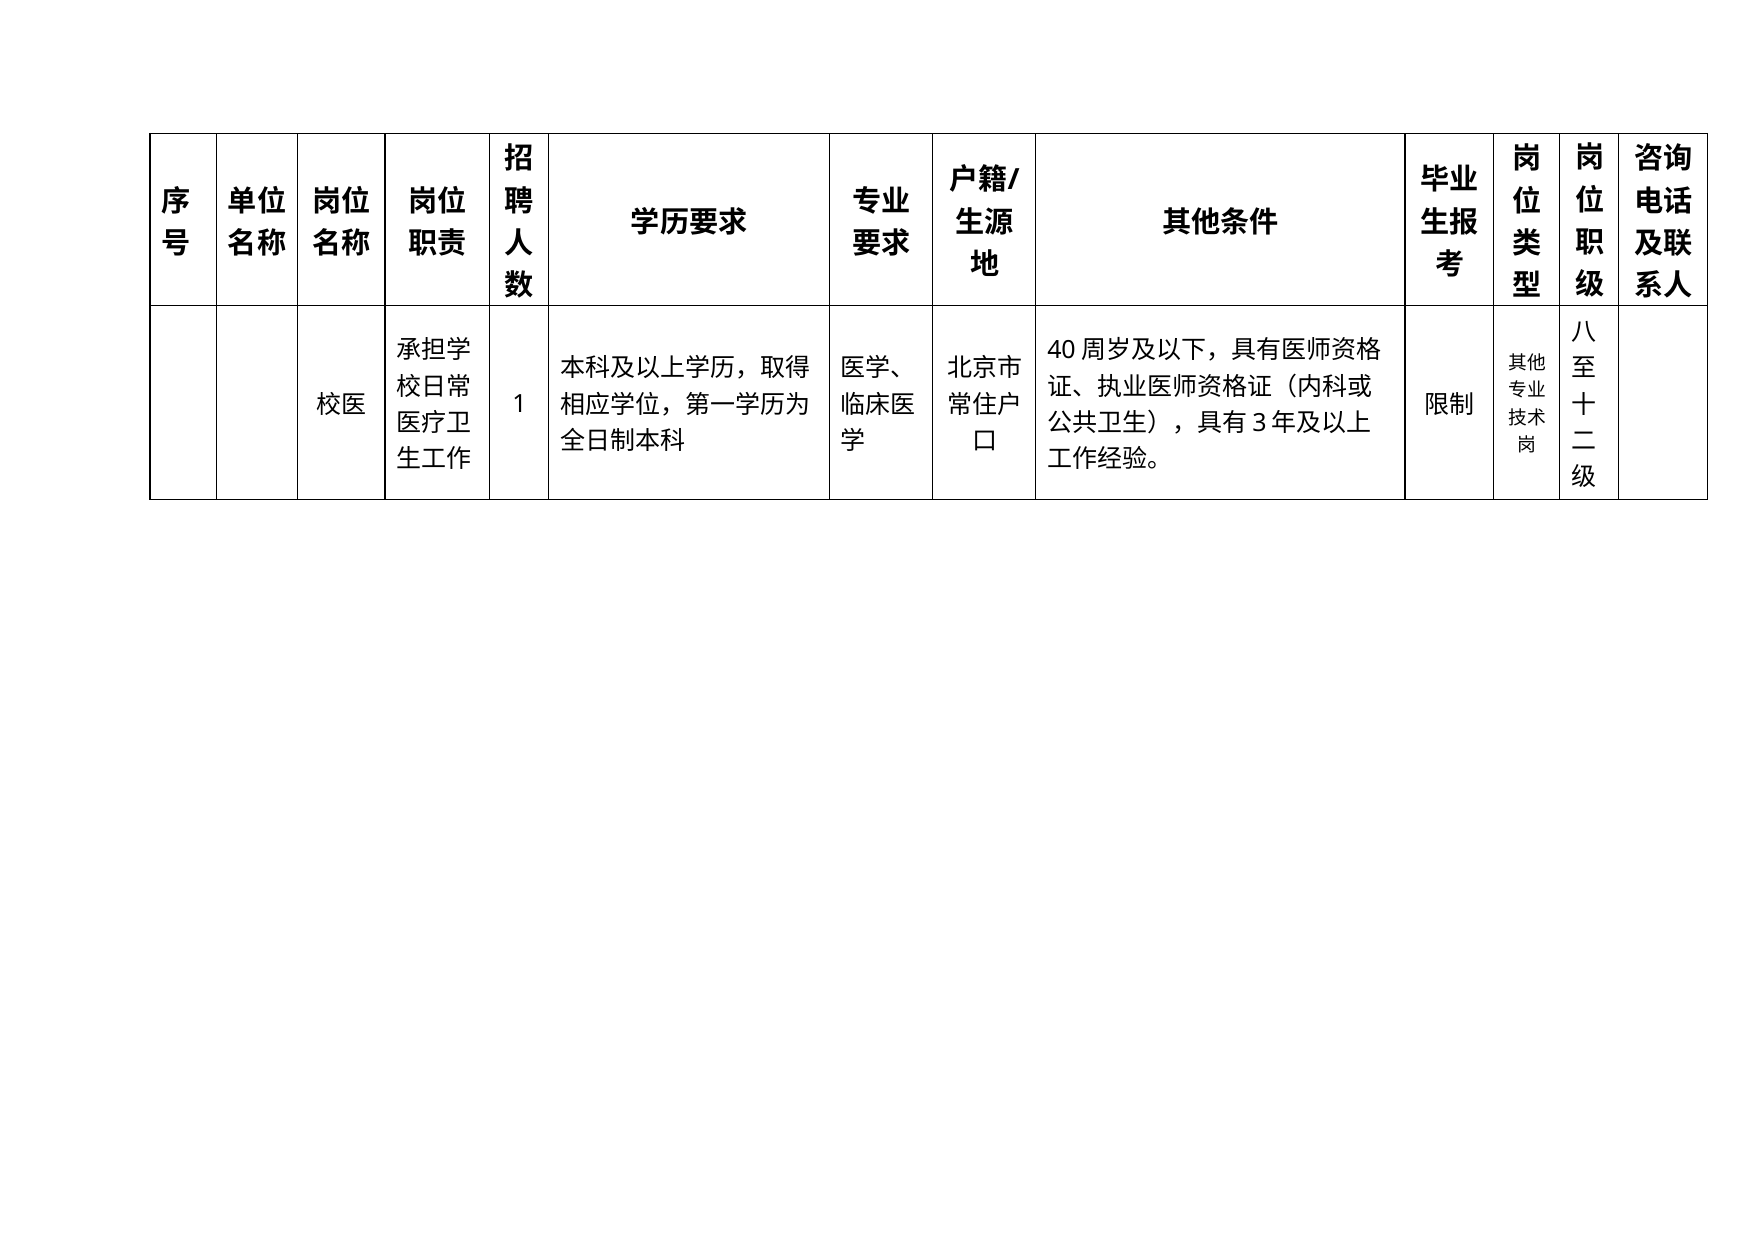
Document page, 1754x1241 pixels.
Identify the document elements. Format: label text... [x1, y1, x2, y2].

table_cell 1 [490, 306, 548, 499]
table_header 毕业生报考 [1406, 134, 1493, 305]
table_header 学历要求 [549, 134, 829, 305]
table_cell 承担学校日常医疗卫生工作 [386, 306, 489, 499]
table_cell 医学、临床医学 [830, 306, 932, 499]
table_header 岗位职责 [386, 134, 489, 305]
table_cell 校医 [298, 306, 384, 499]
table_header 单位名称 [217, 134, 297, 305]
table_cell 限制 [1406, 306, 1493, 499]
table_cell 其他专业技术岗 [1494, 306, 1559, 499]
table_header 专业要求 [830, 134, 932, 305]
table_header 岗位名称 [298, 134, 384, 305]
table_header 序号 [151, 134, 216, 305]
table_header 户籍/生源地 [933, 134, 1035, 305]
table_cell 八至十二级 [1560, 306, 1618, 499]
table_cell 40周岁及以下，具有医师资格证、执业医师资格证（内科或公共卫生），具有3年及以上工作经验。 [1036, 306, 1404, 499]
table_cell 本科及以上学历，取得相应学位，第一学历为全日制本科 [549, 306, 829, 499]
table_header 其他条件 [1036, 134, 1404, 305]
table_header 招聘人数 [490, 134, 548, 305]
table_cell 北京市常住户口 [933, 306, 1035, 499]
table_header 岗位职级 [1560, 134, 1618, 305]
table_header 咨询电话及联系人 [1619, 134, 1707, 305]
table_header 岗位类型 [1494, 134, 1559, 305]
